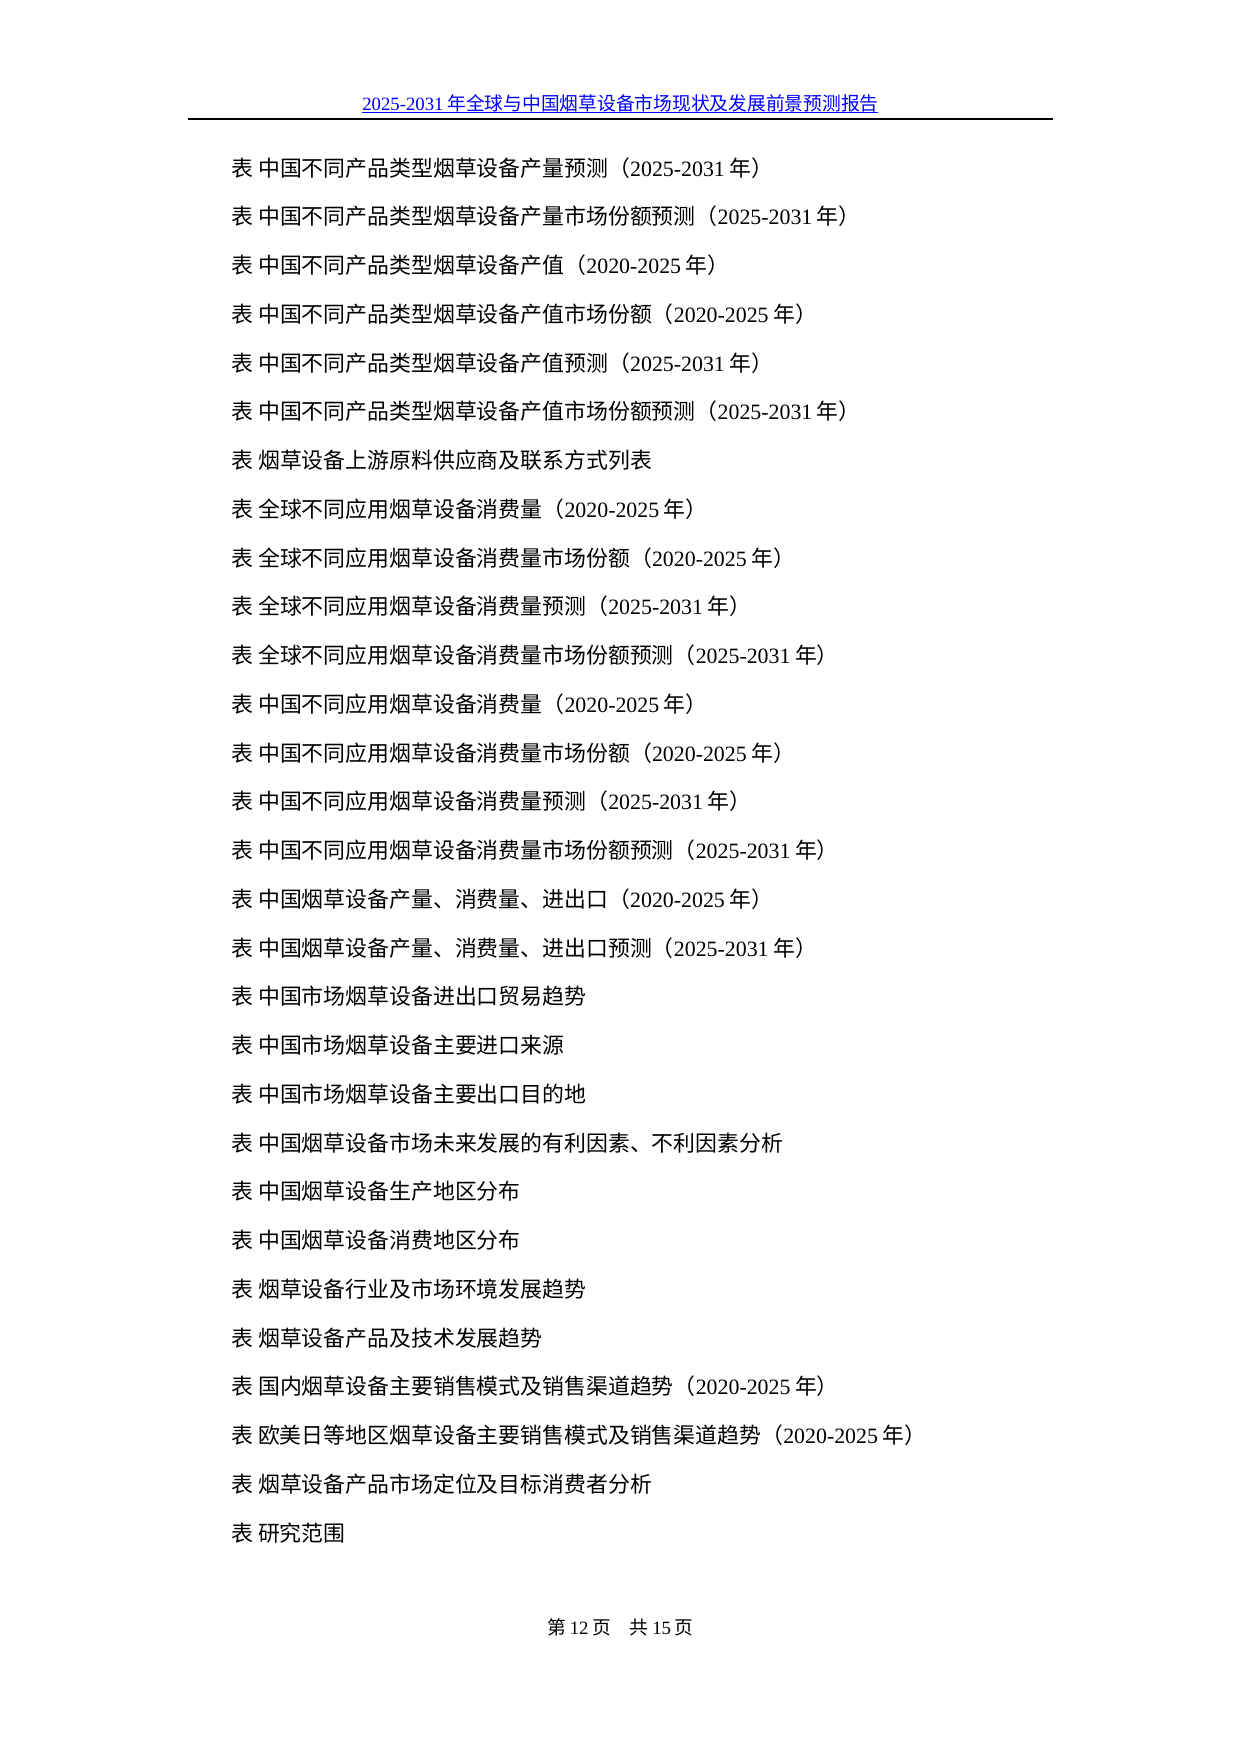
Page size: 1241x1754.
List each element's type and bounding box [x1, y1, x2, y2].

text [187, 150, 1053, 1548]
